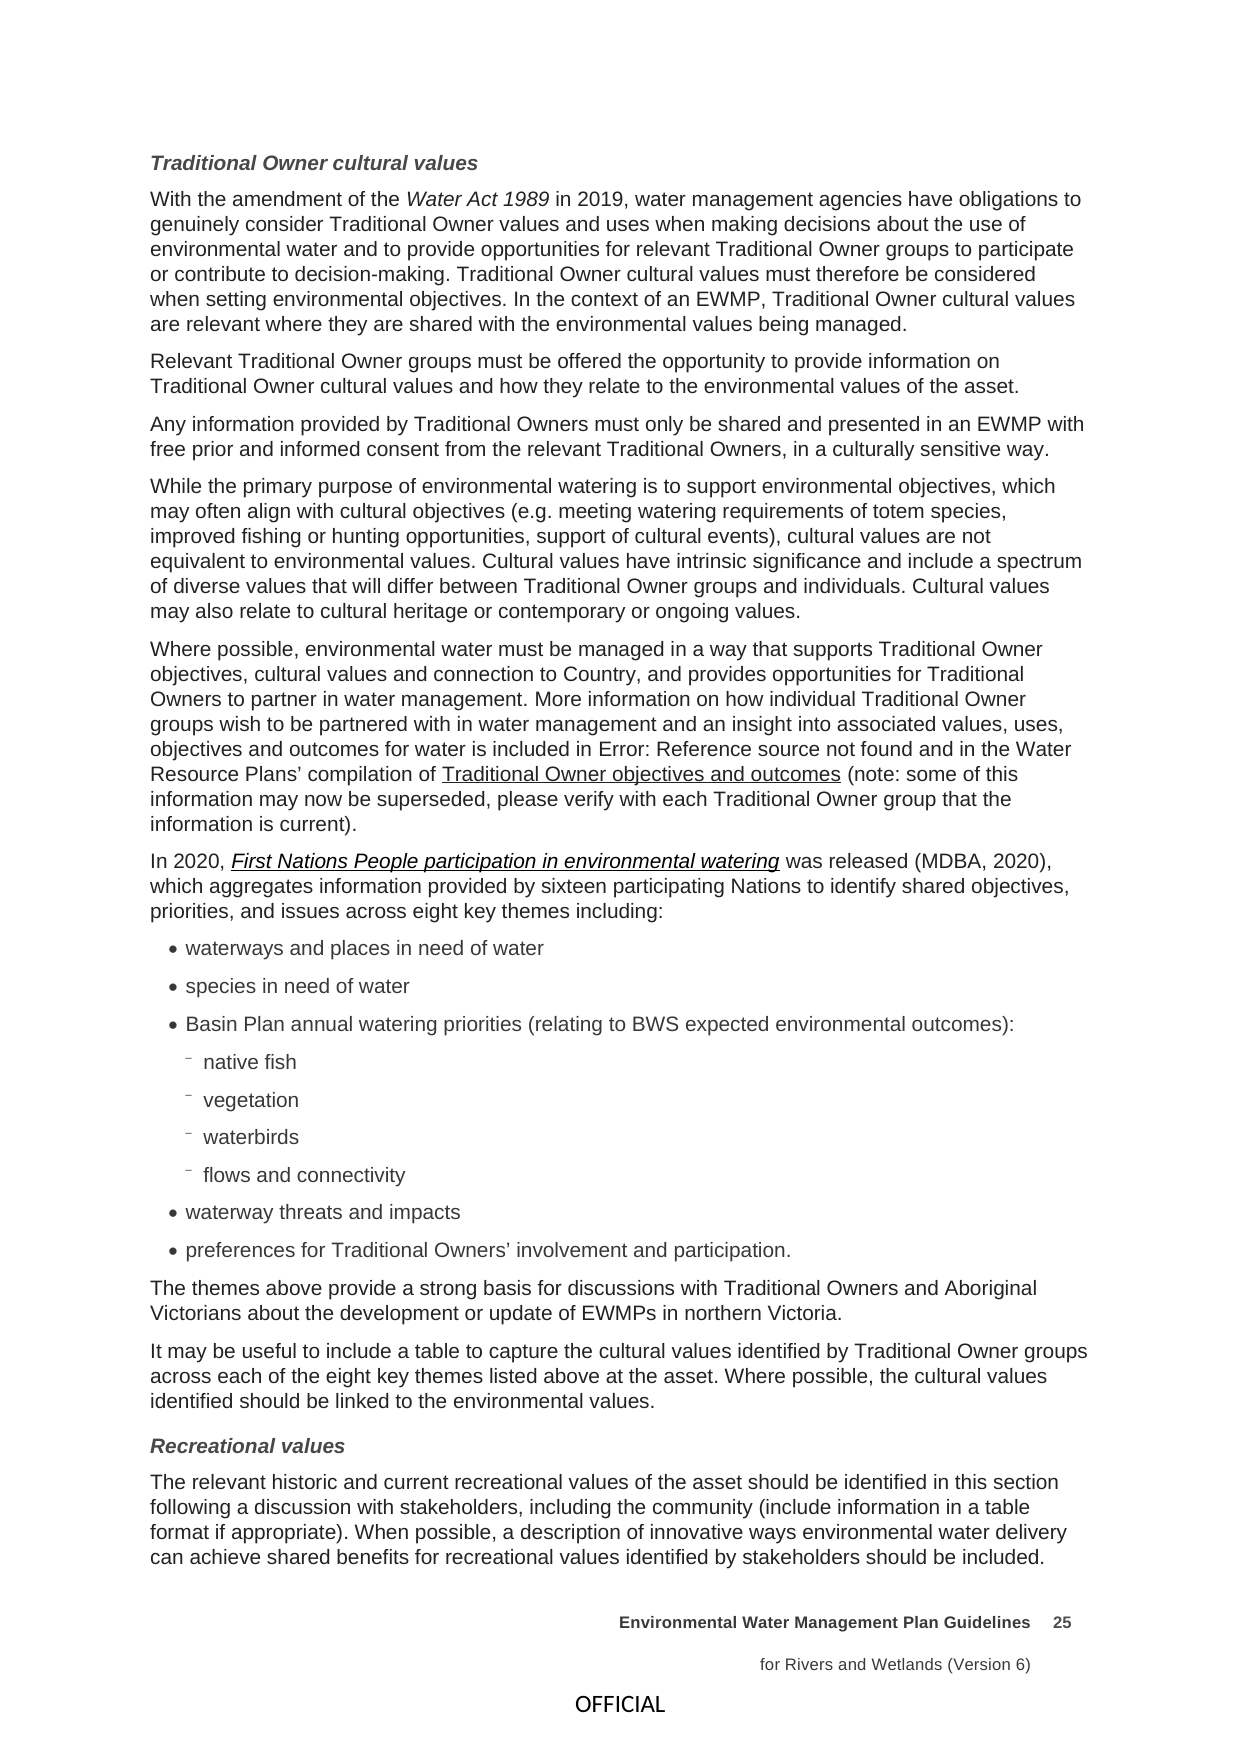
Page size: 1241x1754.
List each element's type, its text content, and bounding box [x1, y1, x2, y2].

text Any information provided by Traditional Owners must only be shared and presented in an EWMP with free prior and informed consent from the relevant Traditional Owners, in a culturally sensitive way. [150, 410, 1090, 460]
list waterbirds [185, 1124, 1090, 1149]
text The relevant historic and current recreational values of the asset should be identified in this section following a discussion with stakeholders, including the community (include information in a table format if appropriate). When possible, a description of innovative ways environmental water delivery can achieve shared benefits for recreational values identified by stakeholders should be included. [150, 1469, 1090, 1569]
list Basin Plan annual watering priorities (relating to BWS expected environmental outcomes): [168, 1011, 1090, 1037]
subtitle Recreational values [150, 1433, 1090, 1458]
text With the amendment of the Water Act 1989 in 2019, water management agencies have obligations to genuinely consider Traditional Owner values and uses when making decisions about the use of environmental water and to provide opportunities for relevant Traditional Owner groups to participate or contribute to decision-making. Traditional Owner cultural values must therefore be considered when setting environmental objectives. In the context of an EWMP, Traditional Owner cultural values are relevant where they are shared with the environmental values being managed. [150, 185, 1090, 335]
text While the primary purpose of environmental watering is to support environmental objectives, which may often align with cultural objectives (e.g. meeting watering requirements of totem species, improved fishing or hunting opportunities, support of cultural events), cultural values are not equivalent to environmental values. Cultural values have intrinsic significance and include a spectrum of diverse values that will differ between Traditional Owner groups and individuals. Cultural values may also relate to cultural heritage or contemporary or ongoing values. [150, 473, 1090, 623]
text Relevant Traditional Owner groups must be offered the opportunity to provide information on Traditional Owner cultural values and how they relate to the environmental values of the asset. [150, 348, 1090, 398]
list species in need of water [168, 973, 1090, 999]
text The themes above provide a strong basis for discussions with Traditional Owners and Aboriginal Victorians about the development or update of EWMPs in northern Victoria. [150, 1275, 1090, 1325]
text It may be useful to include a table to capture the cultural values identified by Traditional Owner groups across each of the eight key themes listed above at the asset. Where possible, the cultural values identified should be linked to the environmental values. [150, 1337, 1090, 1412]
list preferences for Traditional Owners’ involvement and participation. [168, 1237, 1090, 1262]
text Where possible, environmental water must be managed in a way that supports Traditional Owner objectives, cultural values and connection to Country, and provides opportunities for Traditional Owners to partner in water management. More information on how individual Traditional Owner groups wish to be partnered with in water management and an insight into associated values, uses, objectives and outcomes for water is included in Appendix B and in the Water Resource Plans’ compilation of Traditional Owner objectives and outcomes (note: some of this information may now be superseded, please verify with each Traditional Owner group that the information is current). [150, 635, 1090, 835]
subtitle Traditional Owner cultural values [150, 150, 1090, 175]
list waterway threats and impacts [168, 1199, 1090, 1224]
text In 2020, First Nations People participation in environmental watering was released , which aggregates information provided by sixteen participating Nations to identify shared objectives, priorities, and issues across eight key themes including: [150, 848, 1090, 923]
list flows and connectivity [185, 1162, 1090, 1187]
list native fish [185, 1049, 1090, 1074]
list waterways and places in need of water [168, 935, 1090, 961]
list vegetation [185, 1087, 1090, 1112]
